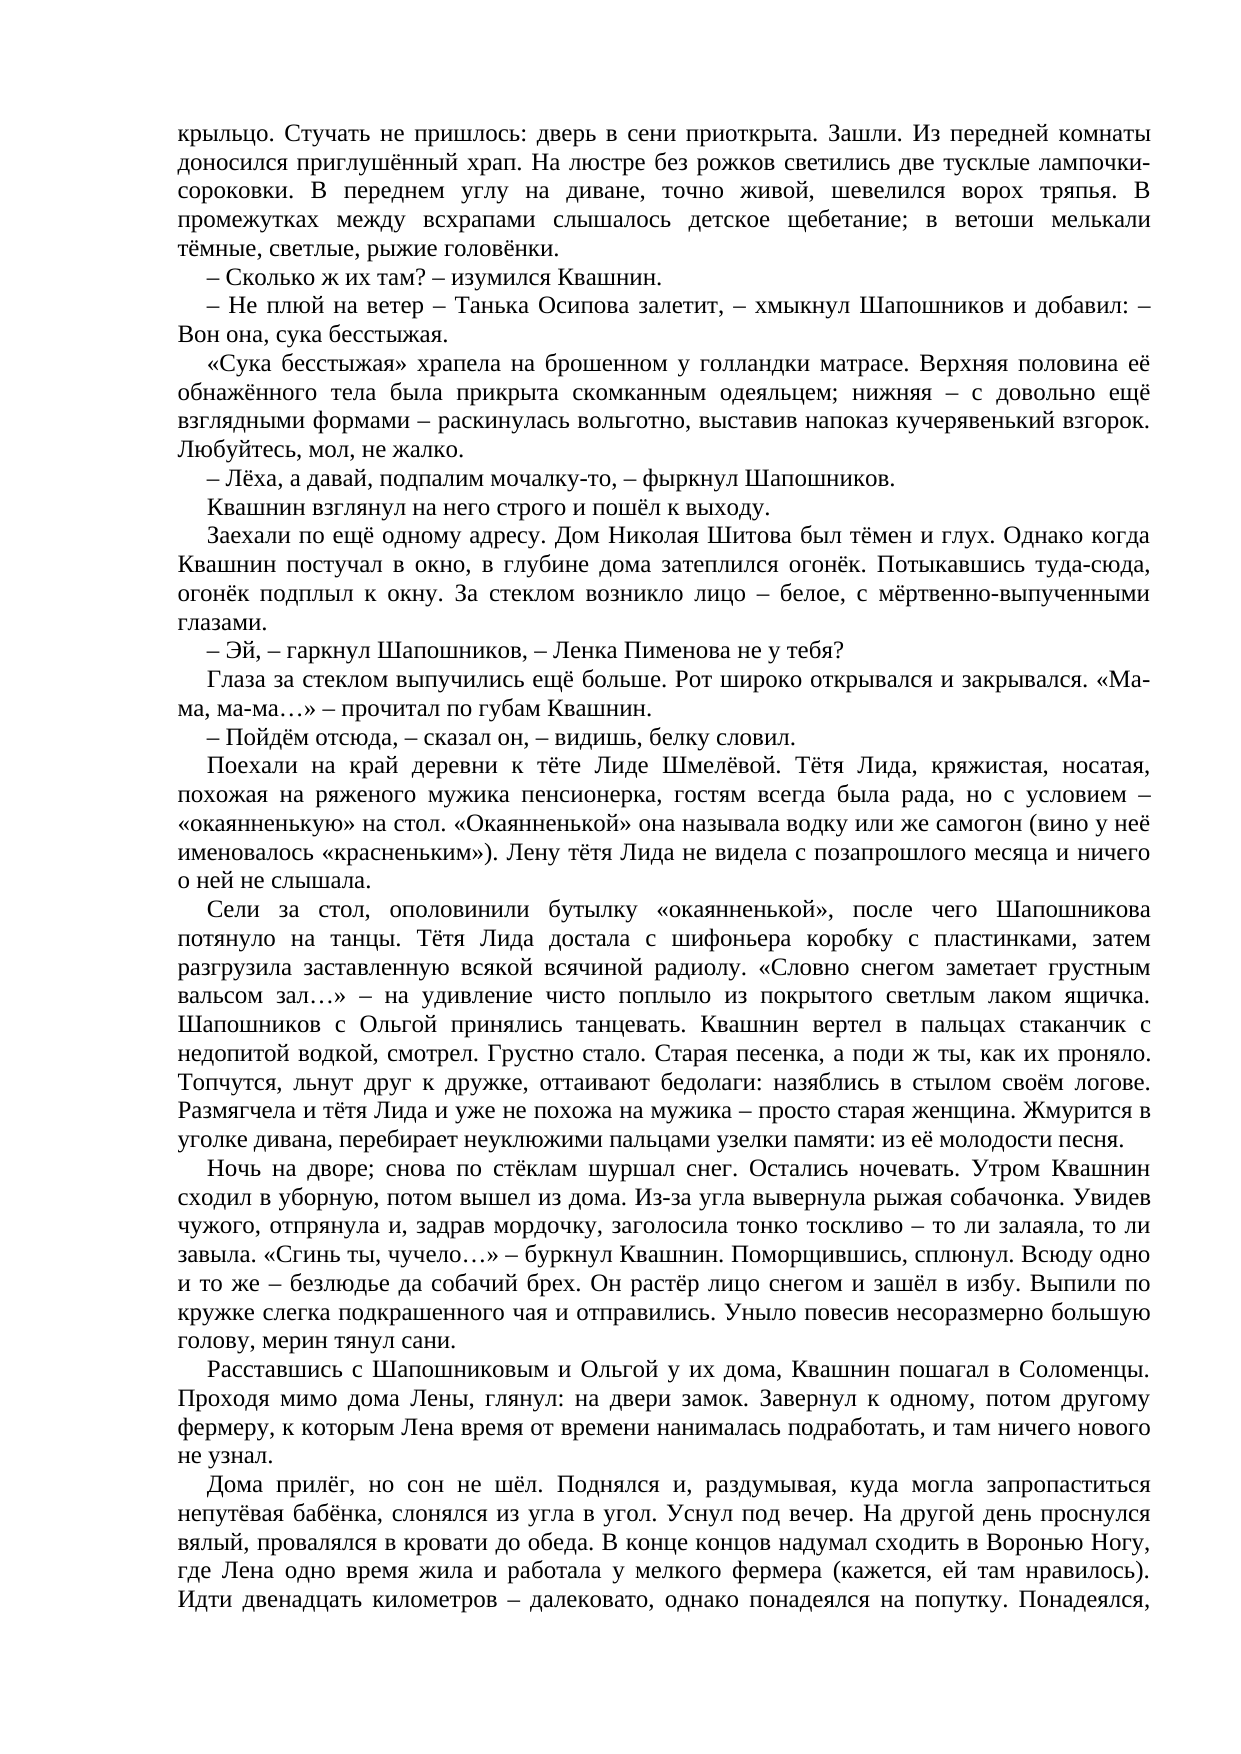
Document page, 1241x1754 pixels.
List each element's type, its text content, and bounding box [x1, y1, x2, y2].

text Ночь на дворе; снова по стёклам шуршал снег. Остались ночевать. Утром Квашнин сходил в уборную, потом вышел из дома. Из-за угла вывернула рыжая собачонка. Увидев чужого, отпрянула и, задрав мордочку, заголосила тонко тоскливо – то ли залаяла, то ли завыла. «Сгинь ты, чучело…» – буркнул Квашнин. Поморщившись, сплюнул. Всюду одно и то же – безлюдье да собачий брех. Он растёр лицо снегом и зашёл в избу. Выпили по кружке слегка подкрашенного чая и отправились. Уныло повесив несоразмерно большую голову, мерин тянул сани. [177, 1153, 1152, 1354]
text «Сука бесстыжая» храпела на брошенном у голландки матрасе. Верхняя половина её обнажённого тела была прикрыта скомканным одеяльцем; нижняя – с довольно ещё взглядными формами – раскинулась вольготно, выставив напоказ кучерявенький взгорок. Любуйтесь, мол, не жалко. [177, 348, 1152, 463]
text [177, 1469, 1152, 1613]
text – Сколько ж их там? – изумился Квашнин. [177, 262, 1152, 291]
text – Не плюй на ветер – Танька Осипова залетит, – хмыкнул Шапошников и добавил: – Вон она, сука бесстыжая. [177, 291, 1152, 348]
text – Пойдём отсюда, – сказал он, – видишь, белку словил. [177, 722, 1152, 751]
text Глаза за стеклом выпучились ещё больше. Рот широко открывался и закрывался. «Ма-ма, ма-ма…» – прочитал по губам Квашнин. [177, 664, 1152, 722]
text – Лёха, а давай, подпалим мочалку-то, – фыркнул Шапошников. [177, 463, 1152, 492]
text Сели за стол, ополовинили бутылку «окаянненькой», после чего Шапошникова потянуло на танцы. Тётя Лида достала с шифоньера коробку с пластинками, затем разгрузила заставленную всякой всячиной радиолу. «Словно снегом заметает грустным вальсом зал…» – на удивление чисто поплыло из покрытого светлым лаком ящичка. Шапошников с Ольгой принялись танцевать. Квашнин вертел в пальцах стаканчик с недопитой водкой, смотрел. Грустно стало. Старая песенка, а поди ж ты, как их проняло. Топчутся, льнут друг к дружке, оттаивают бедолаги: назяблись в стылом своём логове. Размягчела и тётя Лида и уже не похожа на мужика – просто старая женщина. Жмурится в уголке дивана, перебирает неуклюжими пальцами узелки памяти: из её молодости песня. [177, 894, 1152, 1153]
text Поехали на край деревни к тёте Лиде Шмелёвой. Тётя Лида, кряжистая, носатая, похожая на ряженого мужика пенсионерка, гостям всегда была рада, но с условием – «окаянненькую» на стол. «Окаянненькой» она называла водку или же самогон (вино у неё именовалось «красненьким»). Лену тётя Лида не видела с позапрошлого месяца и ничего о ней не слышала. [177, 751, 1152, 894]
text – Эй, – гаркнул Шапошников, – Ленка Пименова не у тебя? [177, 636, 1152, 664]
text Расставшись с Шапошниковым и Ольгой у их дома, Квашнин пошагал в Соломенцы. Проходя мимо дома Лены, глянул: на двери замок. Завернул к одному, потом другому фермеру, к которым Лена время от времени нанималась подработать, и там ничего нового не узнал. [177, 1354, 1152, 1469]
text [177, 118, 1152, 262]
text Квашнин взглянул на него строго и пошёл к выходу. [177, 492, 1152, 521]
text Заехали по ещё одному адресу. Дом Николая Шитова был тёмен и глух. Однако когда Квашнин постучал в окно, в глубине дома затеплился огонёк. Потыкавшись туда-сюда, огонёк подплыл к окну. За стеклом возникло лицо – белое, с мёртвенно-выпученными глазами. [177, 521, 1152, 636]
